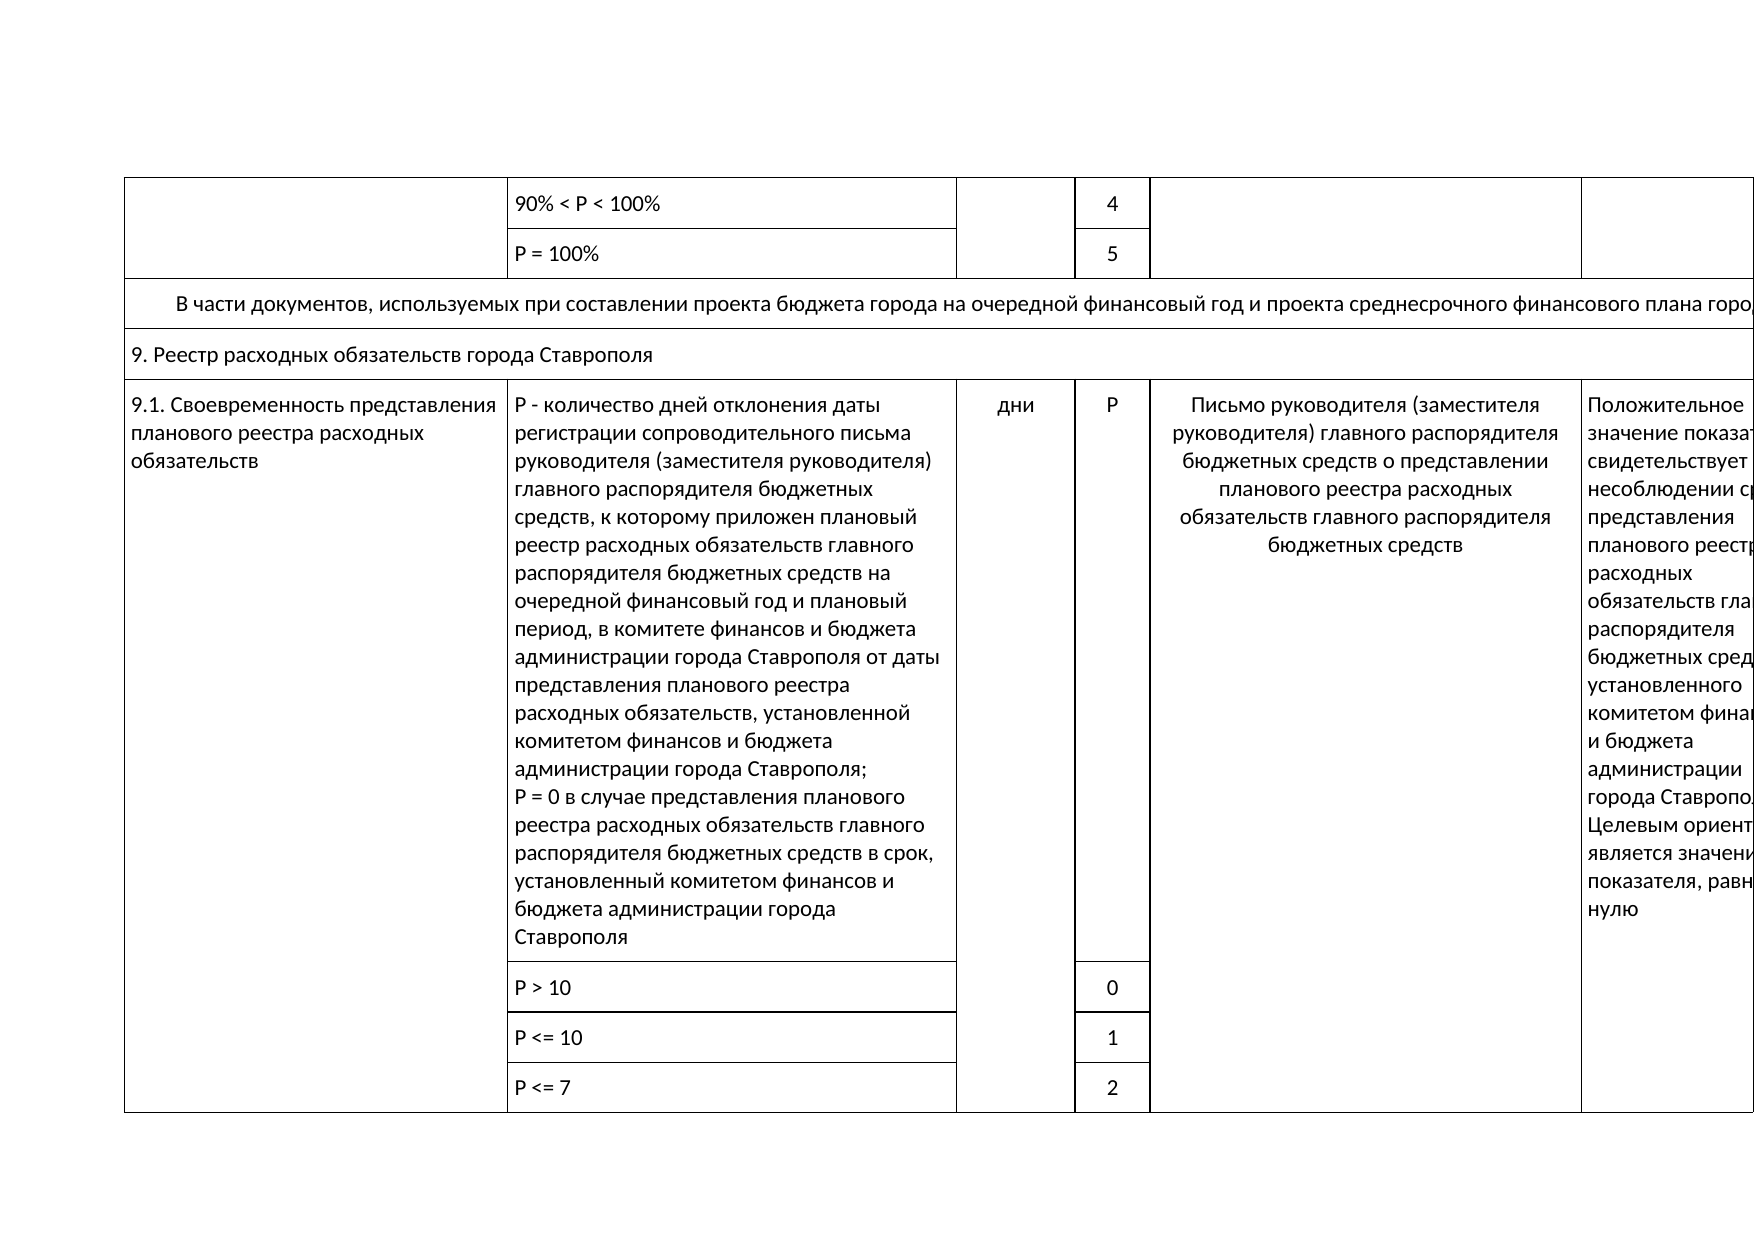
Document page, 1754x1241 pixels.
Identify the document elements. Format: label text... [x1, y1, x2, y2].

table_cell 1 [1076, 1013, 1149, 1062]
table_cell P > 10 [508, 962, 956, 1011]
table_cell Письмо руководителя (заместителя руководителя) главного распорядителя бюджетных средств о представлении планового реестра расходных обязательств главного распорядителя бюджетных средств [1151, 380, 1581, 1112]
table_cell дни [957, 380, 1074, 1112]
table_cell 9. Реестр расходных обязательств города Ставрополя [125, 329, 1753, 378]
table_cell P <= 7 [508, 1063, 956, 1112]
table_cell 2 [1076, 1063, 1149, 1112]
table_cell 4 [1076, 178, 1149, 227]
table_cell P - количество дней отклонения даты регистрации сопроводительного письма руководителя (заместителя руководителя) главного распорядителя бюджетных средств, к которому приложен плановый реестр расходных обязательств главного распорядителя бюджетных средств на очередной финансовый год и плановый период, в комитете финансов и бюджета администрации города Ставрополя от даты представления планового реестра расходных обязательств, установленной комитетом финансов и бюджета администрации города Ставрополя; P = 0 в случае представления планового реестра расходных обязательств главного распорядителя бюджетных средств в срок, установленный комитетом финансов и бюджета администрации города Ставрополя [508, 380, 956, 961]
table_cell 90% < P < 100% [508, 178, 956, 227]
table_cell 9.1. Своевременность представления планового реестра расходных обязательств [125, 380, 507, 1112]
table_cell P = 100% [508, 229, 956, 278]
table_cell 5 [1076, 229, 1149, 278]
table_cell P <= 10 [508, 1013, 956, 1062]
table_cell Положительное значение показателя свидетельствует о несоблюдении срока представления планового реестра расходных обязательств главного распорядителя бюджетных средств, установленного комитетом финансов и бюджета администрации города Ставрополя. Целевым ориентиром является значение показателя, равное нулю [1582, 380, 1753, 1112]
table_cell В части документов, используемых при составлении проекта бюджета города на очередной финансовый год и проекта среднесрочного финансового плана города Ставрополя [125, 279, 1753, 328]
table_cell Р [1076, 380, 1149, 961]
table_cell 0 [1076, 962, 1149, 1011]
